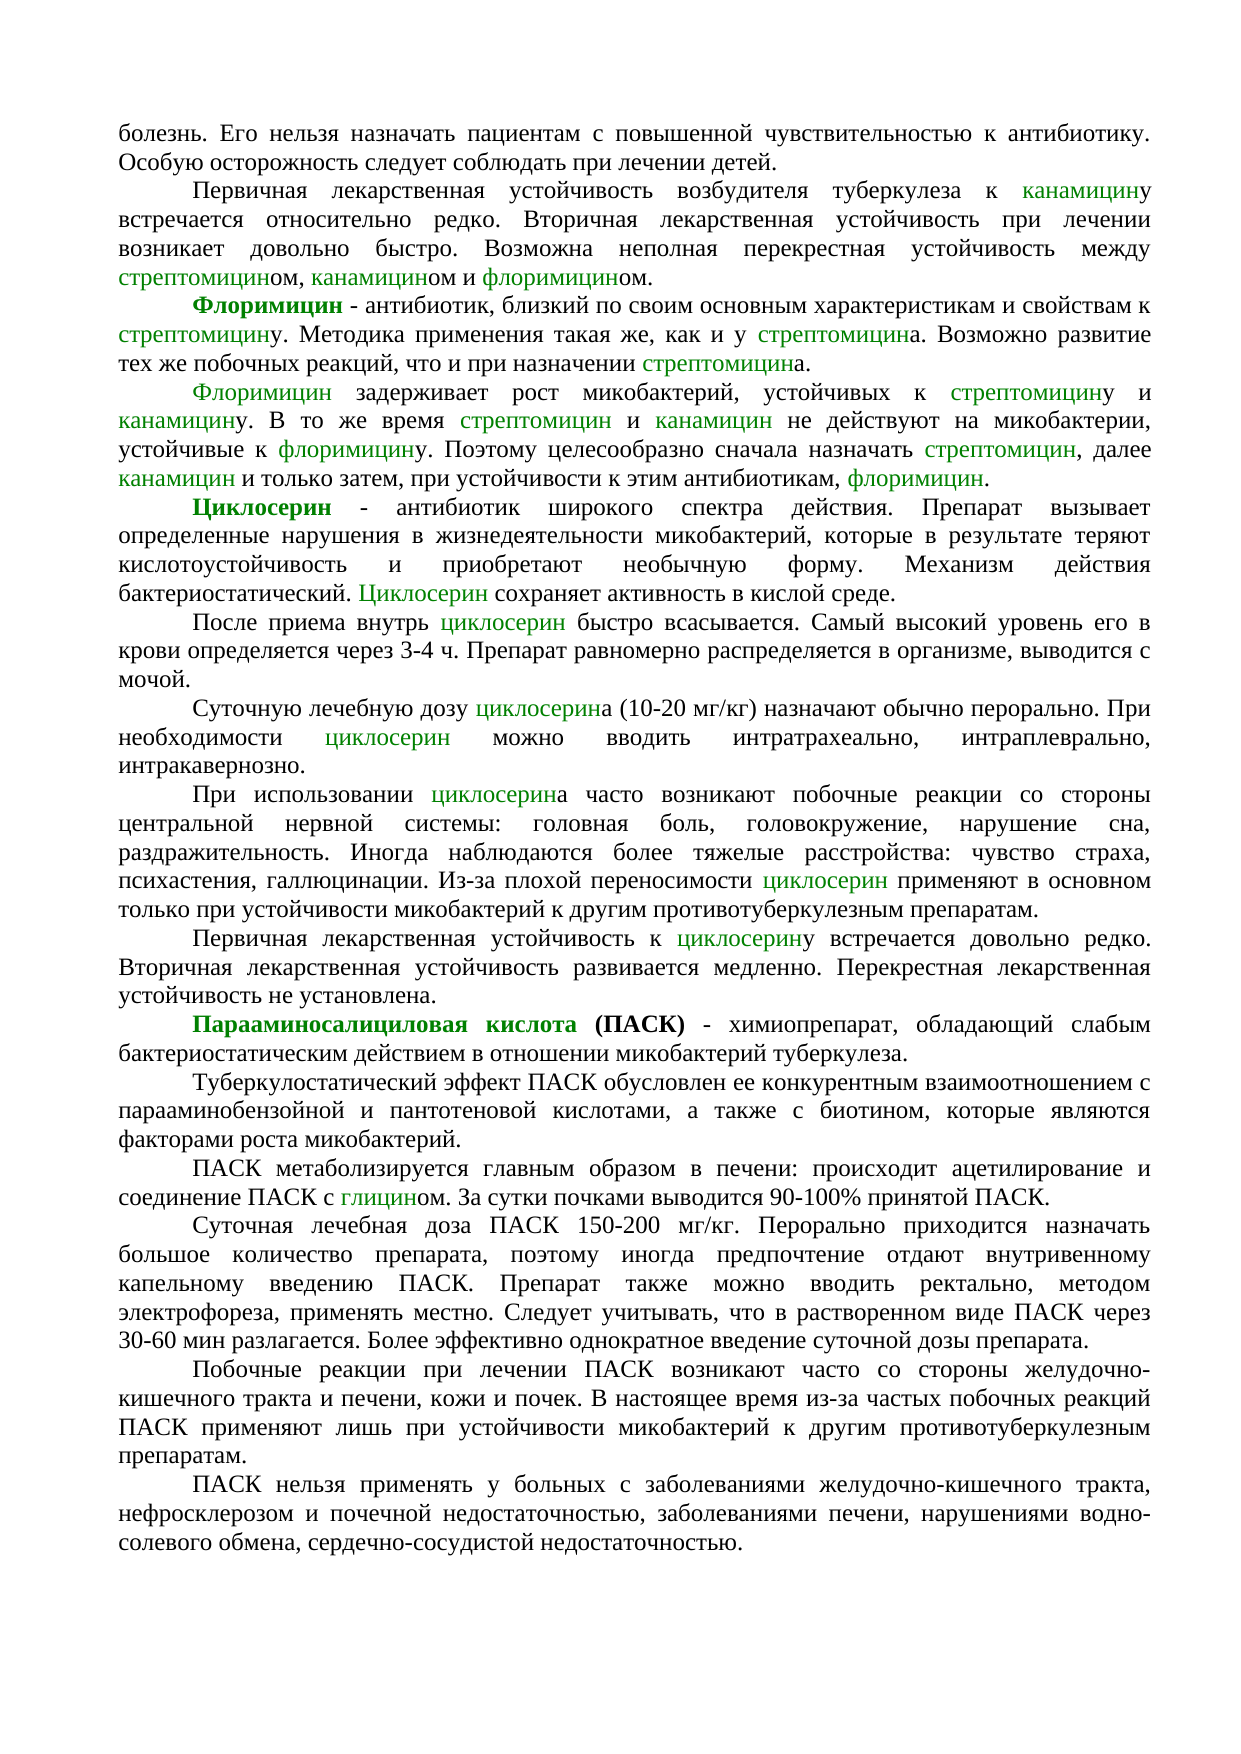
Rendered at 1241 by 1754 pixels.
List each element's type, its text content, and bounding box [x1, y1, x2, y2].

text Побочные реакции при лечении ПАСК возникают часто со стороны желудочно-кишечного тракта и печени, кожи и почек. В настоящее время из-за частых побочных реакций ПАСК применяют лишь при устойчивости микобактерий к другим противотуберкулезным препаратам. [118, 1354, 1152, 1469]
text Суточную лечебную дозу циклосерина (10-20 мг/кг) назначают обычно перорально. При необходимости циклосерин можно вводить интратрахеально, интраплеврально, интракавернозно. [118, 693, 1152, 779]
text ПАСК нельзя применять у больных с заболеваниями желудочно-кишечного тракта, нефросклерозом и почечной недостаточностью, заболеваниями печени, нарушениями водно-солевого обмена, сердечно-сосудистой недостаточностью. [118, 1469, 1152, 1556]
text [118, 118, 1152, 176]
text Первичная лекарственная устойчивость возбудителя туберкулеза к канамицину встречается относительно редко. Вторичная лекарственная устойчивость при лечении возникает довольно быстро. Возможна неполная перекрестная устойчивость между стрептомицином, канамицином и флоримицином. [118, 176, 1152, 291]
text После приема внутрь циклосерин быстро всасывается. Самый высокий уровень его в крови определяется через 3-4 ч. Препарат равномерно распределяется в организме, выводится с мочой. [118, 607, 1152, 693]
text Парааминосалициловая кислота (ПАСК) - химиопрепарат, обладающий слабым бактериостатическим действием в отношении микобактерий туберкулеза. [118, 1009, 1152, 1067]
text ПАСК метаболизируется главным образом в печени: происходит ацетилирование и соединение ПАСК с глицином. За сутки почками выводится 90-100% принятой ПАСК. [118, 1153, 1152, 1211]
text При использовании циклосерина часто возникают побочные реакции со стороны центральной нервной системы: головная боль, головокружение, нарушение сна, раздражительность. Иногда наблюдаются более тяжелые расстройства: чувство страха, психастения, галлюцинации. Из-за плохой переносимости циклосерин применяют в основном только при устойчивости микобактерий к другим противотуберкулезным препаратам. [118, 779, 1152, 923]
text Туберкулостатический эффект ПАСК обусловлен ее конкурентным взаимоотношением с парааминобензойной и пантотеновой кислотами, а также с биотином, которые являются факторами роста микобактерий. [118, 1067, 1152, 1153]
text Суточная лечебная доза ПАСК 150-200 мг/кг. Перорально приходится назначать большое количество препарата, поэтому иногда предпочтение отдают внутривенному капельному введению ПАСК. Препарат также можно вводить ректально, методом электрофореза, применять местно. Следует учитывать, что в растворенном виде ПАСК через 30-60 мин разлагается. Более эффективно однократное введение суточной дозы препарата. [118, 1211, 1152, 1354]
text Циклосерин - антибиотик широкого спектра действия. Препарат вызывает определенные нарушения в жизнедеятельности микобактерий, которые в результате теряют кислотоустойчивость и приобретают необычную форму. Механизм действия бактериостатический. Циклосерин сохраняет активность в кислой среде. [118, 492, 1152, 607]
text Флоримицин задерживает рост микобактерий, устойчивых к стрептомицину и канамицину. В то же время стрептомицин и канамицин не действуют на микобактерии, устойчивые к флоримицину. Поэтому целесообразно сначала назначать стрептомицин, далее канамицин и только затем, при устойчивости к этим антибиотикам, флоримицин. [118, 377, 1152, 492]
text Первичная лекарственная устойчивость к циклосерину встречается довольно редко. Вторичная лекарственная устойчивость развивается медленно. Перекрестная лекарственная устойчивость не установлена. [118, 923, 1152, 1009]
text Флоримицин - антибиотик, близкий по своим основным характеристикам и свойствам к стрептомицину. Методика применения такая же, как и у стрептомицина. Возможно развитие тех же побочных реакций, что и при назначении стрептомицина. [118, 291, 1152, 377]
